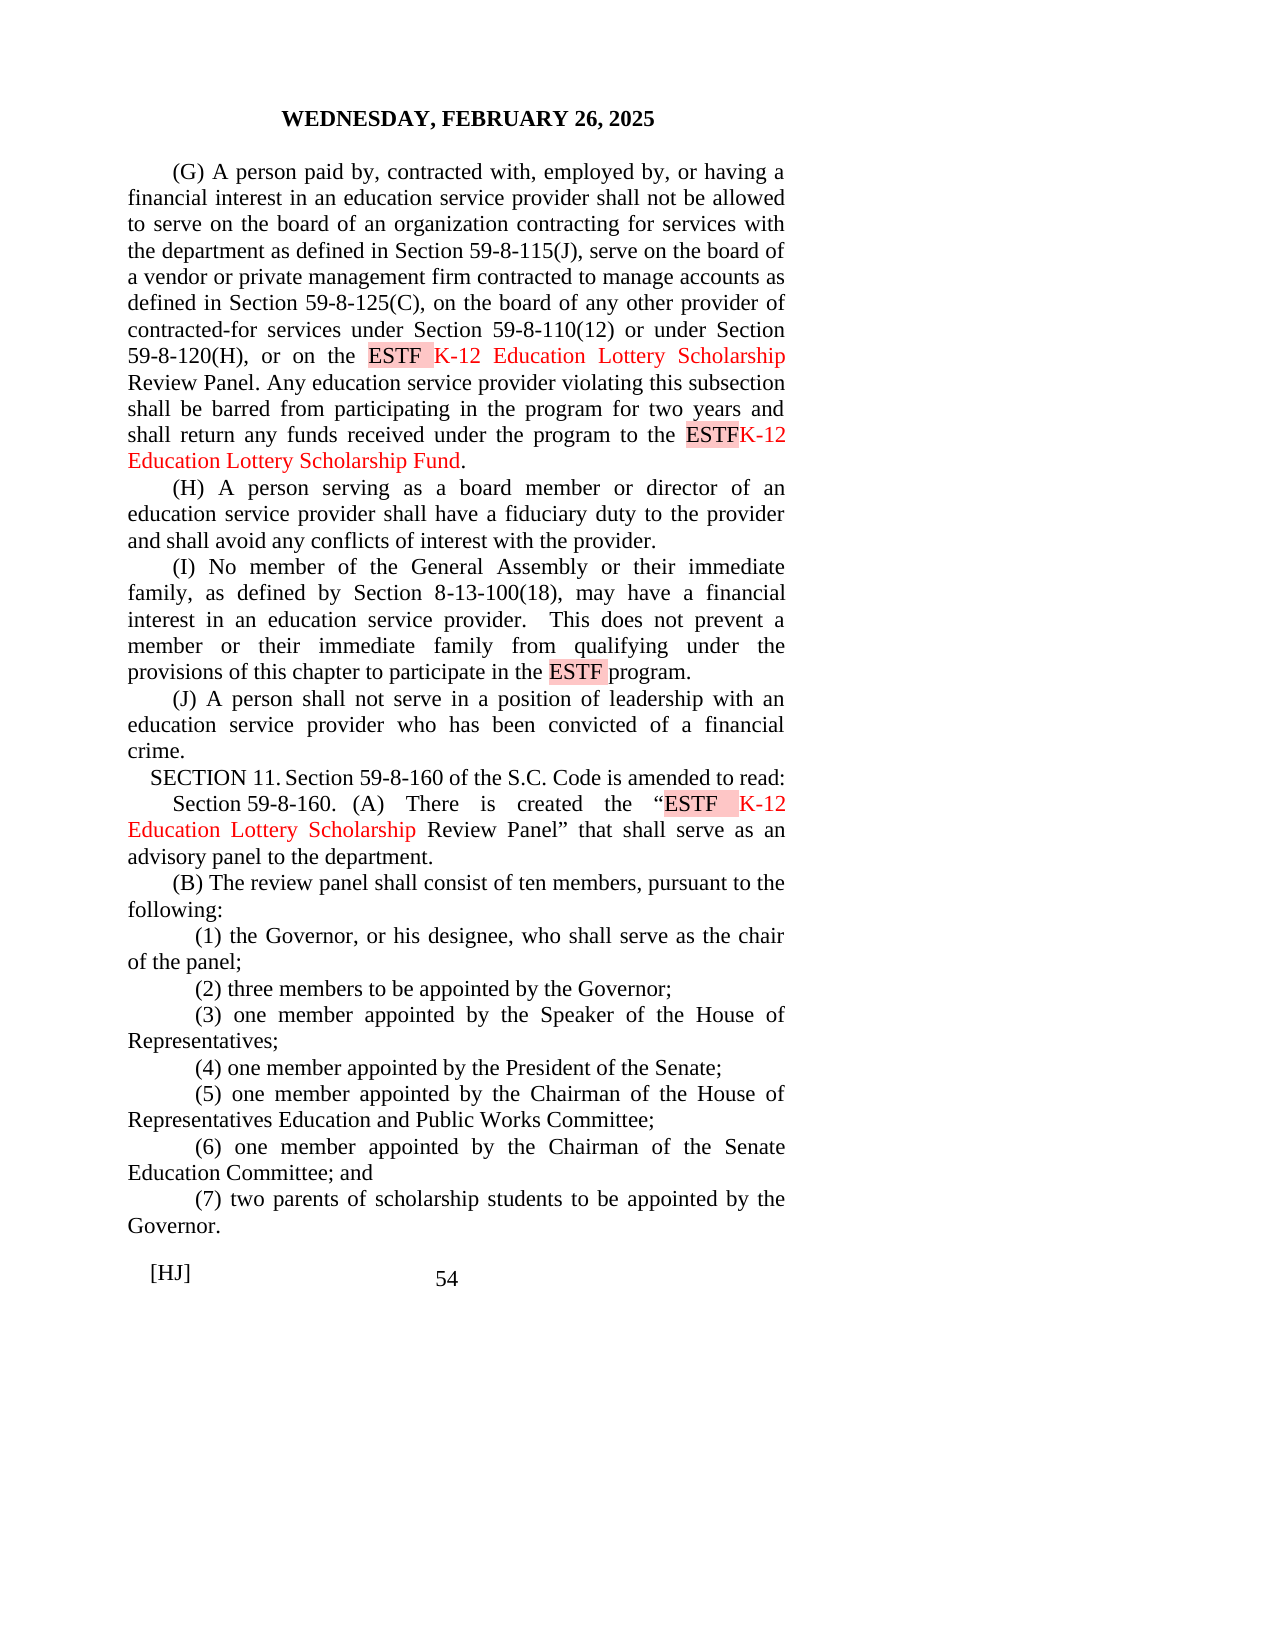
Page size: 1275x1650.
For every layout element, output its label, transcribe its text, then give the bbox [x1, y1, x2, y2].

text (7) two parents of scholarship students to be appointed by the Governor. [127, 1186, 786, 1238]
text (J) A person shall not serve in a position of leadership with an education service provider who has been convicted of a financial crime. [127, 685, 786, 764]
text SECTION 11. Section 59-8-160 of the S.C. Code is amended to read: [127, 764, 786, 790]
text (5) one member appointed by the Chairman of the House of Representatives Education and Public Works Committee; [127, 1080, 786, 1133]
text (3) one member appointed by the Speaker of the House of Representatives; [127, 1001, 786, 1054]
text (1) the Governor, or his designee, who shall serve as the chair of the panel; [127, 922, 786, 975]
text (I) No member of the General Assembly or their immediate family, as defined by Section 8-13-100(18), may have a financial interest in an education service provider. This does not prevent a member or their immediate family from qualifying under the provisions of this chapter to participate in the ESTF program. [127, 553, 786, 685]
text Section 59-8-160. (A) There is created the “ESTF K-12 Education Lottery Scholarship Review Panel” that shall serve as an advisory panel to the department. [127, 790, 786, 869]
text (B) The review panel shall consist of ten members, pursuant to the following: [127, 869, 786, 922]
text (H) A person serving as a board member or director of an education service provider shall have a fiduciary duty to the provider and shall avoid any conflicts of interest with the provider. [127, 474, 786, 553]
text (4) one member appointed by the President of the Senate; [127, 1054, 786, 1080]
text (6) one member appointed by the Chairman of the Senate Education Committee; and [127, 1133, 786, 1186]
text (G) A person paid by, contracted with, employed by, or having a financial interest in an education service provider shall not be allowed to serve on the board of an organization contracting for services with the department as defined in Section 59-8-115(J), serve on the board of a vendor or private management firm contracted to manage accounts as defined in Section 59-8-125(C), on the board of any other provider of contracted-for services under Section 59-8-110(12) or under Section 59-8-120(H), or on the ESTF K-12 Education Lottery Scholarship Review Panel. Any education service provider violating this subsection shall be barred from participating in the program for two years and shall return any funds received under the program to the ESTFK-12 Education Lottery Scholarship Fund. [127, 158, 786, 474]
text (2) three members to be appointed by the Governor; [127, 975, 786, 1001]
